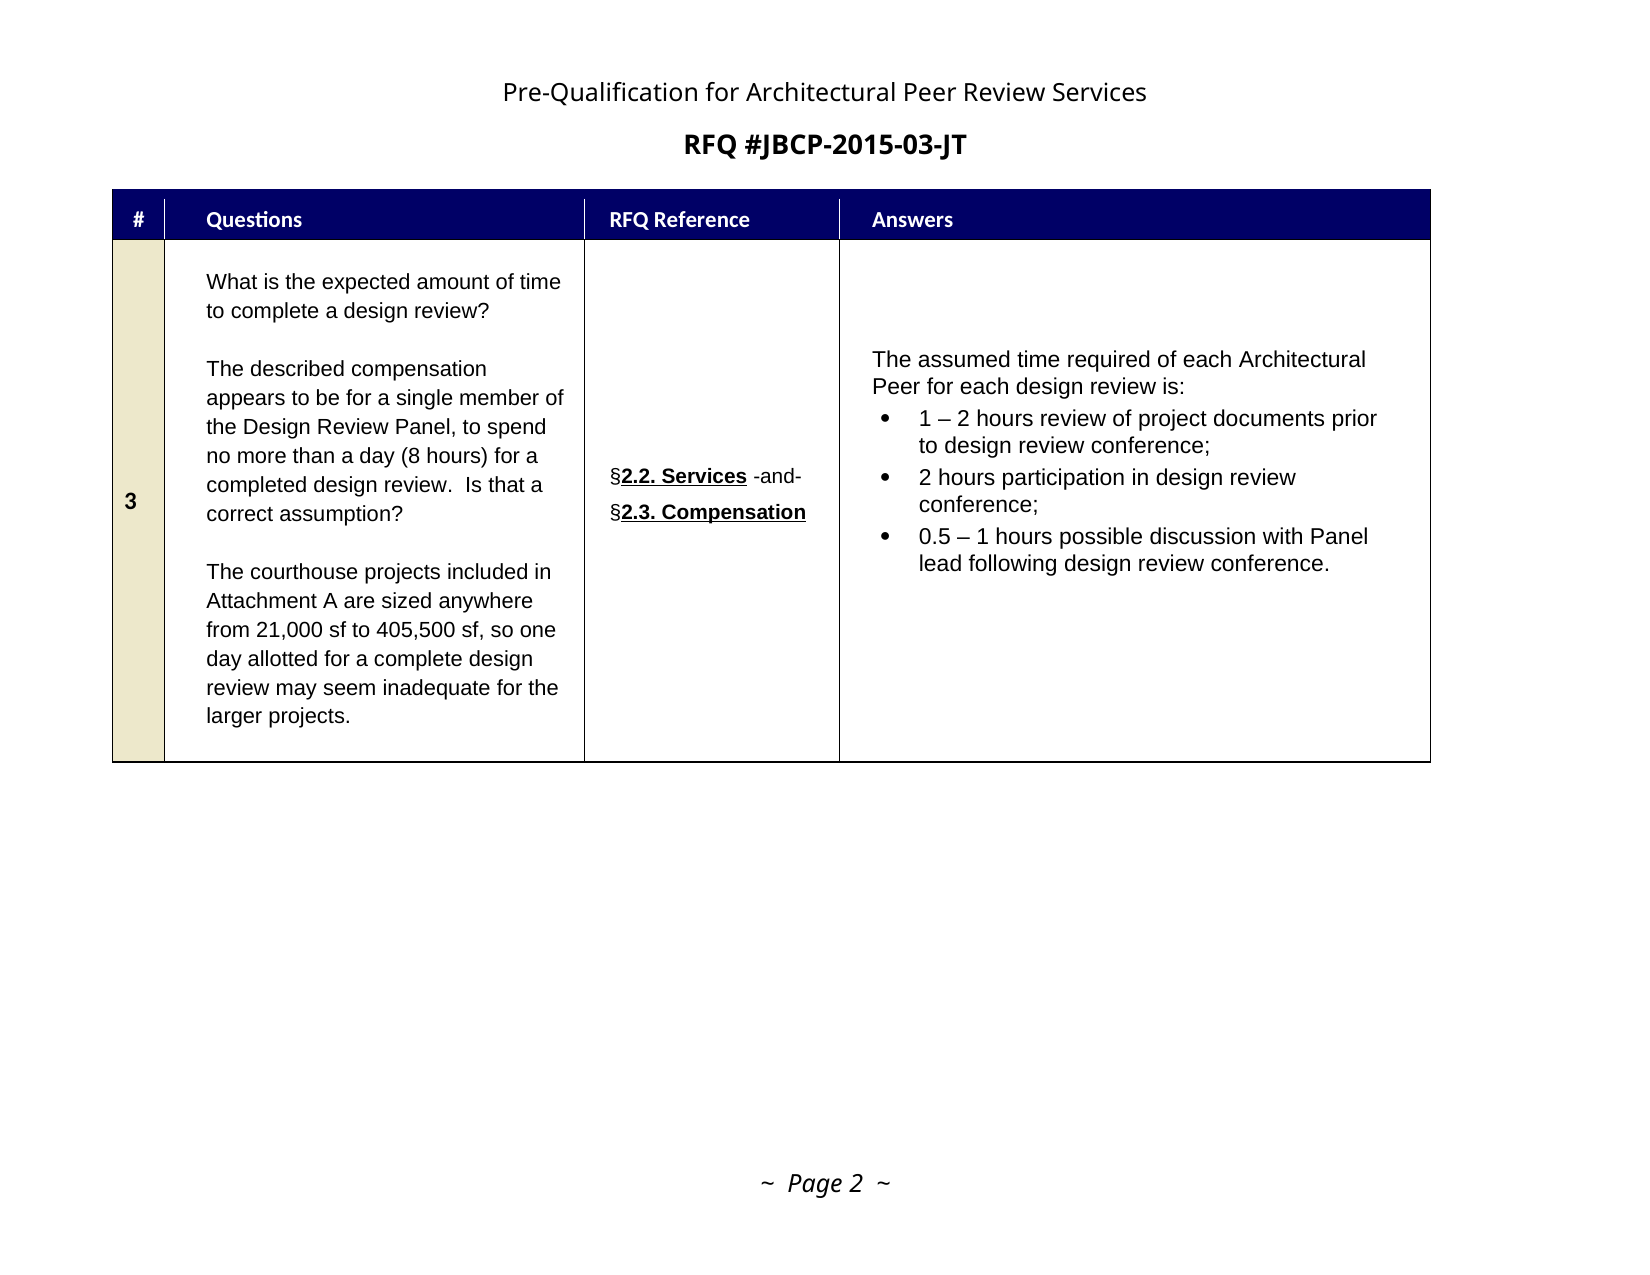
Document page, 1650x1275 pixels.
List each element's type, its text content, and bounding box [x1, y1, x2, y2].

table_header Answers [840, 199, 1430, 239]
table_cell §2.2. Services -and- §2.3. Compensation [585, 240, 839, 761]
table_cell The assumed time required of each Architectural Peer for each design review is: 1 – 2 hours review of project documents prior to design review conference; 2 hours participation in design review conference; 0.5 – 1 hours possible discussion with Panel lead following design review conference. [840, 240, 1430, 761]
table_header Questions [165, 199, 584, 239]
table_header # [113, 199, 164, 239]
table_cell 3 [113, 240, 164, 761]
table_header RFQ Reference [585, 199, 839, 239]
table_cell What is the expected amount of time to complete a design review? The described compensation appears to be for a single member of the Design Review Panel, to spend no more than a day (8 hours) for a completed design review. Is that a correct assumption? The courthouse projects included in Attachment A are sized anywhere from 21,000 sf to 405,500 sf, so one day allotted for a complete design review may seem inadequate for the larger projects. [165, 240, 584, 761]
